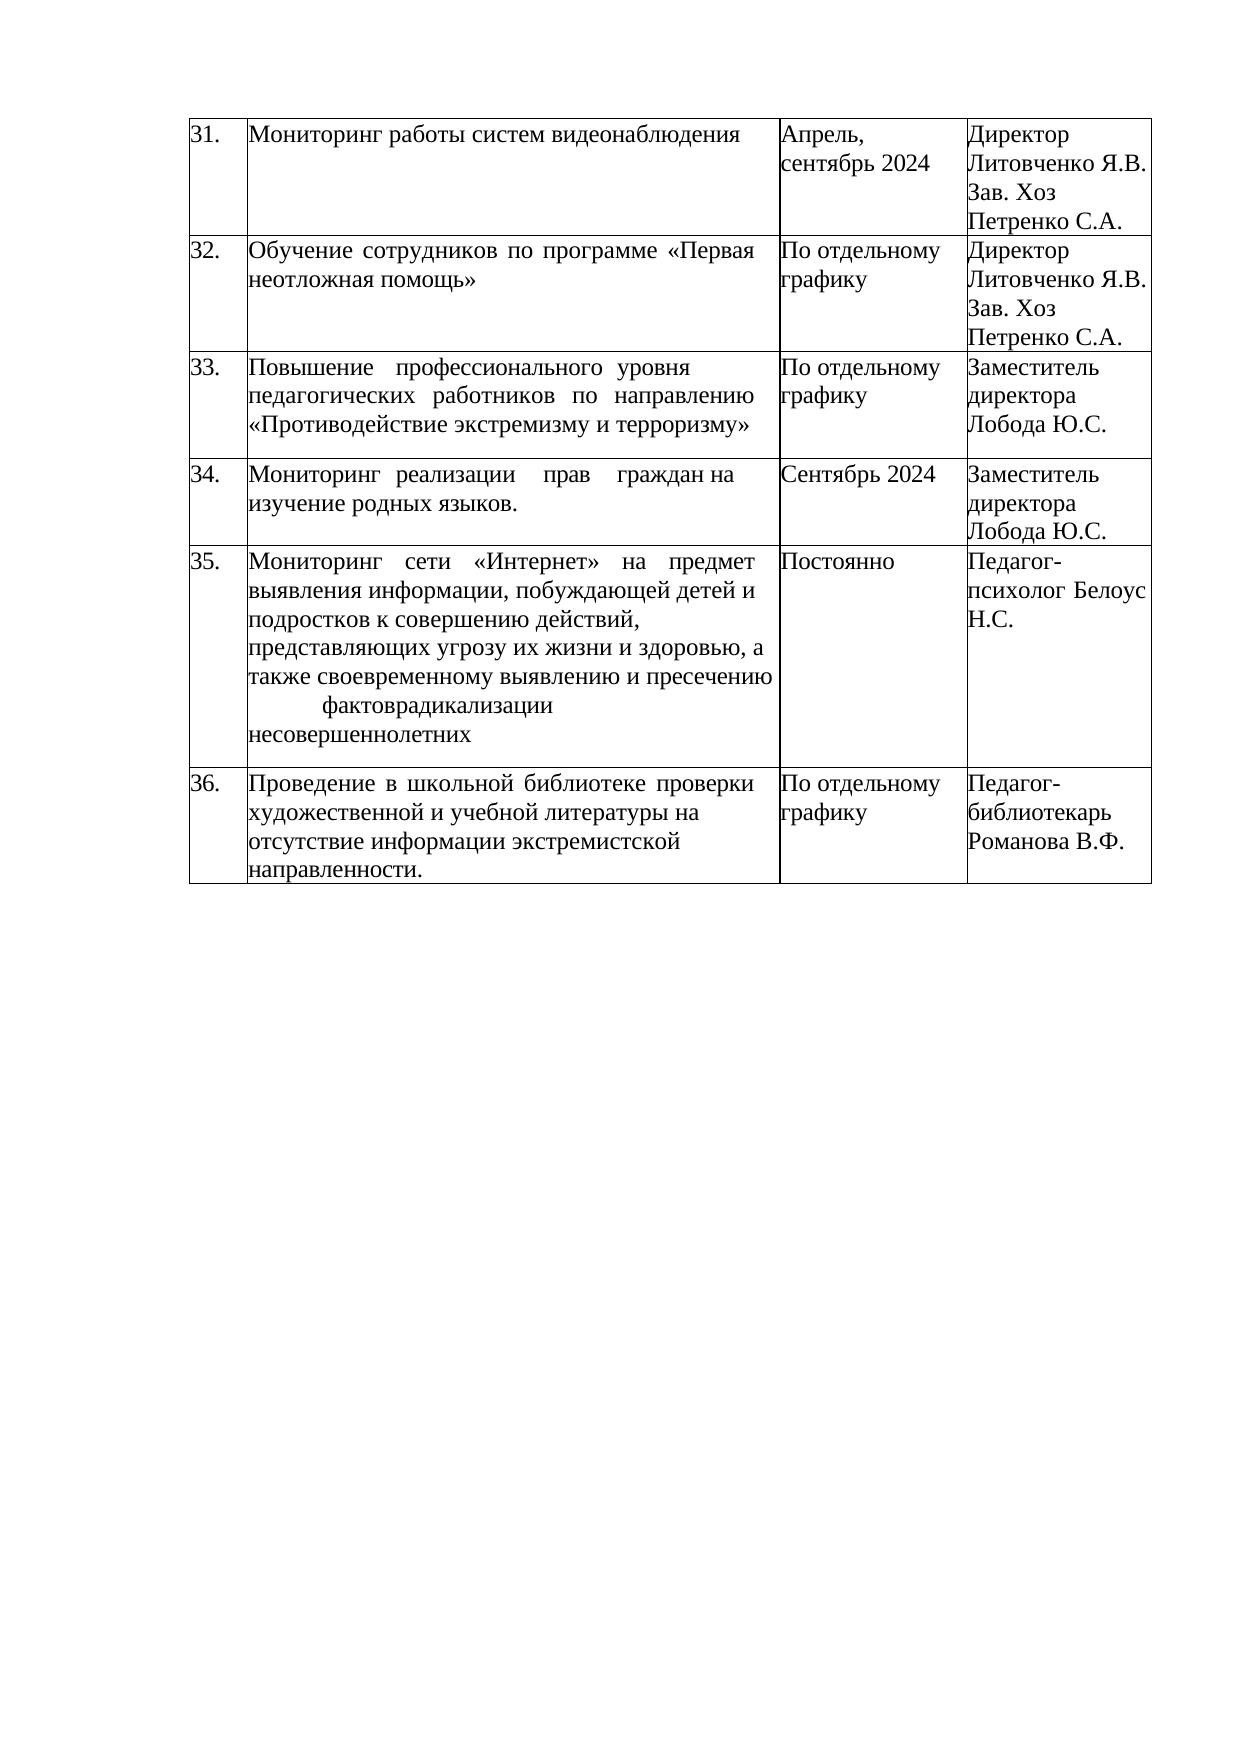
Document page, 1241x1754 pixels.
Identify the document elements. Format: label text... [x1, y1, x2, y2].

table_cell По отдельному графику [781, 768, 967, 883]
table_cell 32. [190, 236, 247, 351]
table_header Директор Литовченко Я.В. Зав. Хоз Петренко С.А. [968, 119, 1151, 234]
table_cell Постоянно [781, 546, 967, 767]
table_cell Заместитель директора Лобода Ю.С. [968, 352, 1151, 458]
table_cell Проведение в школьной библиотеке проверки художественной и учебной литературы на отсутствие информации экстремистской направленности. [248, 768, 779, 883]
table_cell 33. [190, 352, 247, 458]
table_cell Мониторинг реализации прав граждан на изучение родных языков. [248, 459, 779, 545]
table_cell 36. [190, 768, 247, 883]
table_cell Директор Литовченко Я.В. Зав. Хоз Петренко С.А. [968, 236, 1151, 351]
table_cell По отдельному графику [781, 352, 967, 458]
table_cell 34. [190, 459, 247, 545]
table_cell Повышение профессионального уровня педагогических работников по направлению «Противодействие экстремизму и терроризму» [248, 352, 779, 458]
table_header Апрель, сентябрь 2024 [781, 119, 967, 234]
table_cell Педагог-библиотекарь Романова В.Ф. [968, 768, 1151, 883]
table_cell 35. [190, 546, 247, 767]
table_cell Педагог-психолог Белоус Н.С. [968, 546, 1151, 767]
table_cell Обучение сотрудников по программе «Первая неотложная помощь» [248, 236, 779, 351]
table_header Мониторинг работы систем видеонаблюдения [248, 119, 779, 234]
table_cell Заместитель директора Лобода Ю.С. [968, 459, 1151, 545]
table_cell По отдельному графику [781, 236, 967, 351]
table_header 31. [190, 119, 247, 234]
table_cell Сентябрь 2024 [781, 459, 967, 545]
table_cell Мониторинг сети «Интернет» на предмет выявления информации, побуждающей детей и подростков к совершению действий, представляющих угрозу их жизни и здоровью, а также своевременному выявлению и пресечению фактов радикализации несовершеннолетних [248, 546, 779, 767]
